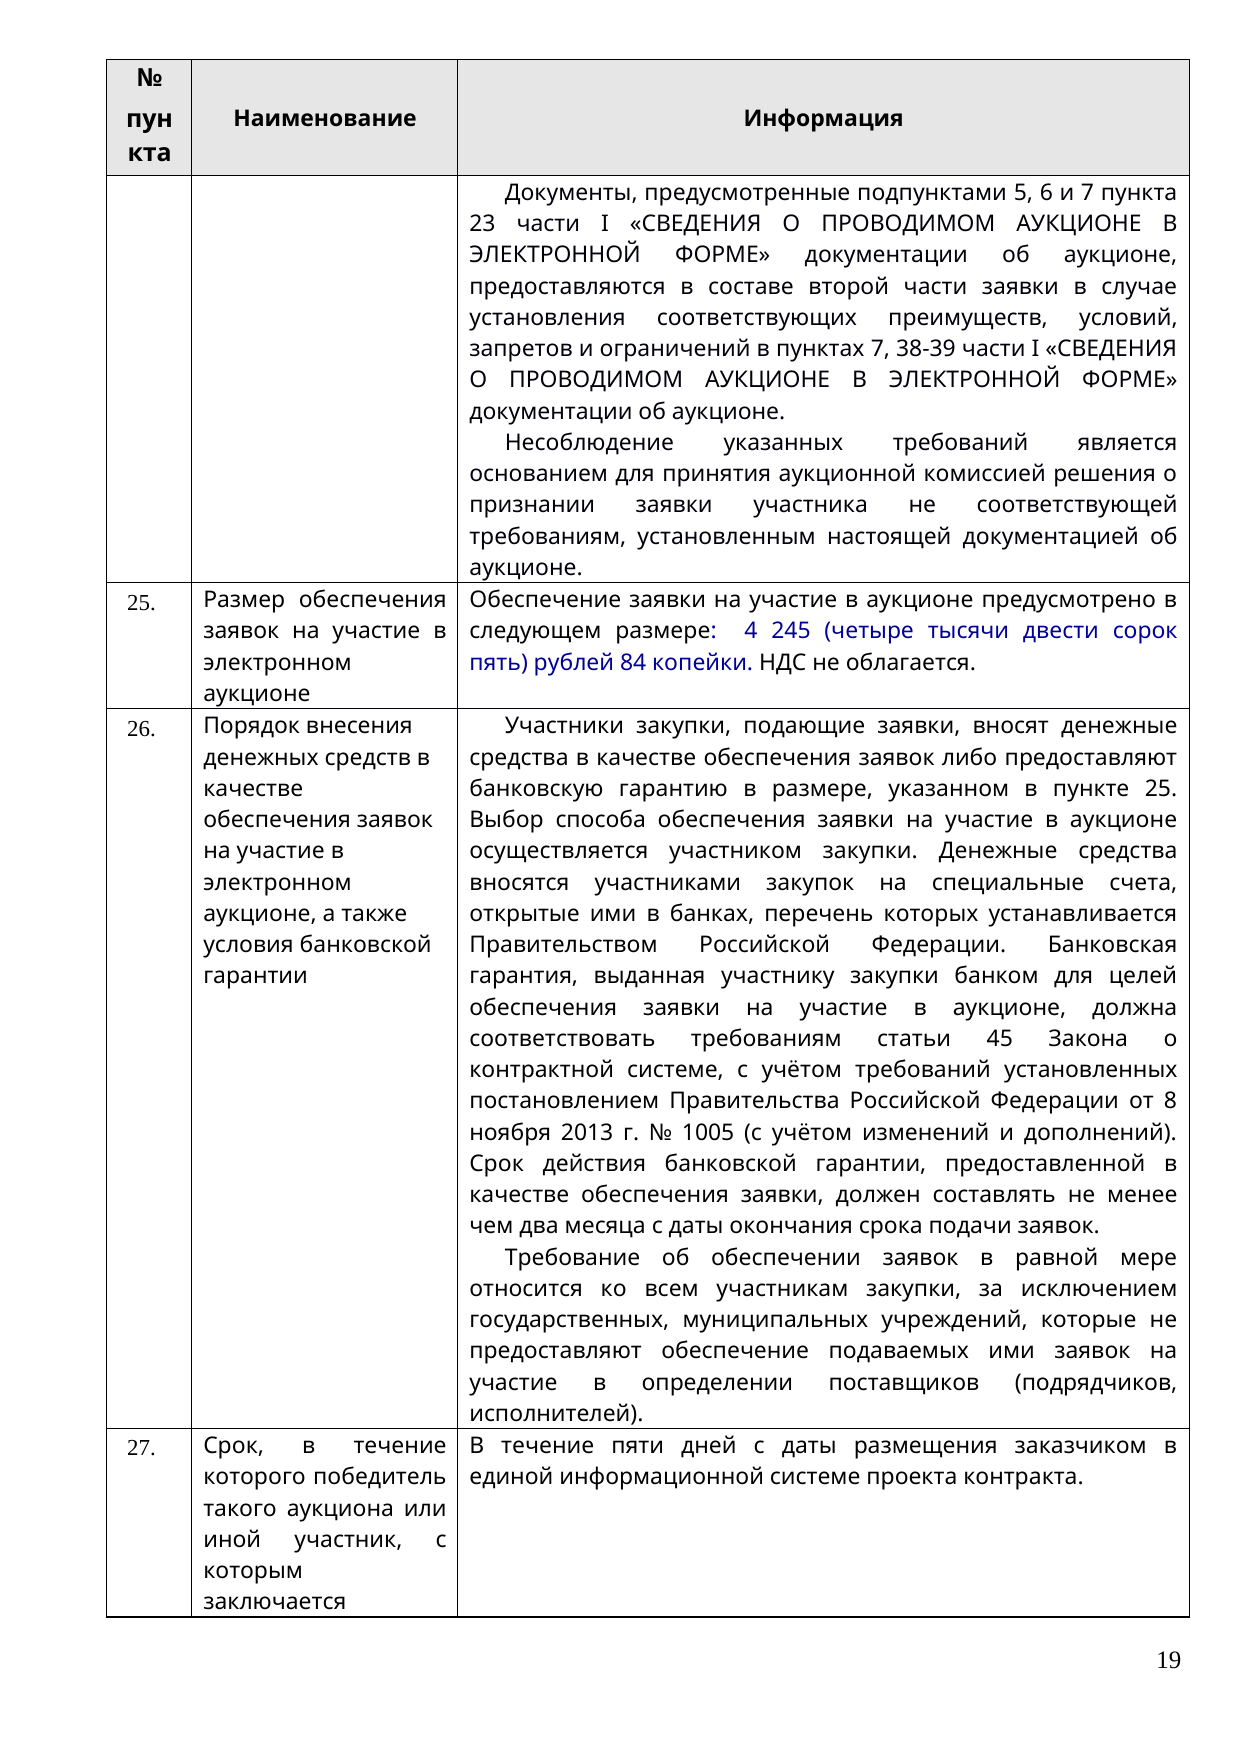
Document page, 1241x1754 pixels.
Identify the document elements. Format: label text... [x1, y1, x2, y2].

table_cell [192, 1429, 457, 1616]
table_cell [107, 176, 191, 582]
table_cell Порядок внесения денежных средств в качестве обеспечения заявок на участие в электронном аукционе, а также условия банковской гарантии [192, 709, 457, 1428]
table_header Информация [458, 60, 1189, 175]
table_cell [458, 1429, 1189, 1616]
table_cell [107, 709, 191, 1428]
table_header № пункта [107, 60, 191, 175]
table_cell Участники закупки, подающие заявки, вносят денежные средства в качестве обеспечения заявок либо предоставляют банковскую гарантию в размере, указанном в пункте 25. Выбор способа обеспечения заявки на участие в аукционе осуществляется участником закупки. Денежные средства вносятся участниками закупок на специальные счета, открытые ими в банках, перечень которых устанавливается Правительством Российской Федерации. Банковская гарантия, выданная участнику закупки банком для целей обеспечения заявки на участие в аукционе, должна соответствовать требованиям статьи 45 Закона о контрактной системе, с учётом требований установленных постановлением Правительства Российской Федерации от 8 ноября 2013 г. № 1005 (с учётом изменений и дополнений). Срок действия банковской гарантии, предоставленной в качестве обеспечения заявки, должен составлять не менее чем два месяца с даты окончания срока подачи заявок. Требование об обеспечении заявок в равной мере относится ко всем участникам закупки, за исключением государственных, муниципальных учреждений, которые не предоставляют обеспечение подаваемых ими заявок на участие в определении поставщиков (подрядчиков, исполнителей). [458, 709, 1189, 1428]
table_header Наименование [192, 60, 457, 175]
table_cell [192, 176, 457, 582]
table_cell Размер обеспечения заявок на участие в электронном аукционе [192, 583, 457, 708]
table_cell [107, 1429, 191, 1616]
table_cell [458, 176, 1189, 582]
table_cell Обеспечение заявки на участие в аукционе предусмотрено в следующем размере: 4 245 (четыре тысячи двести сорок пять) рублей 84 копейки. НДС не облагается. [458, 583, 1189, 708]
table_cell [107, 583, 191, 708]
